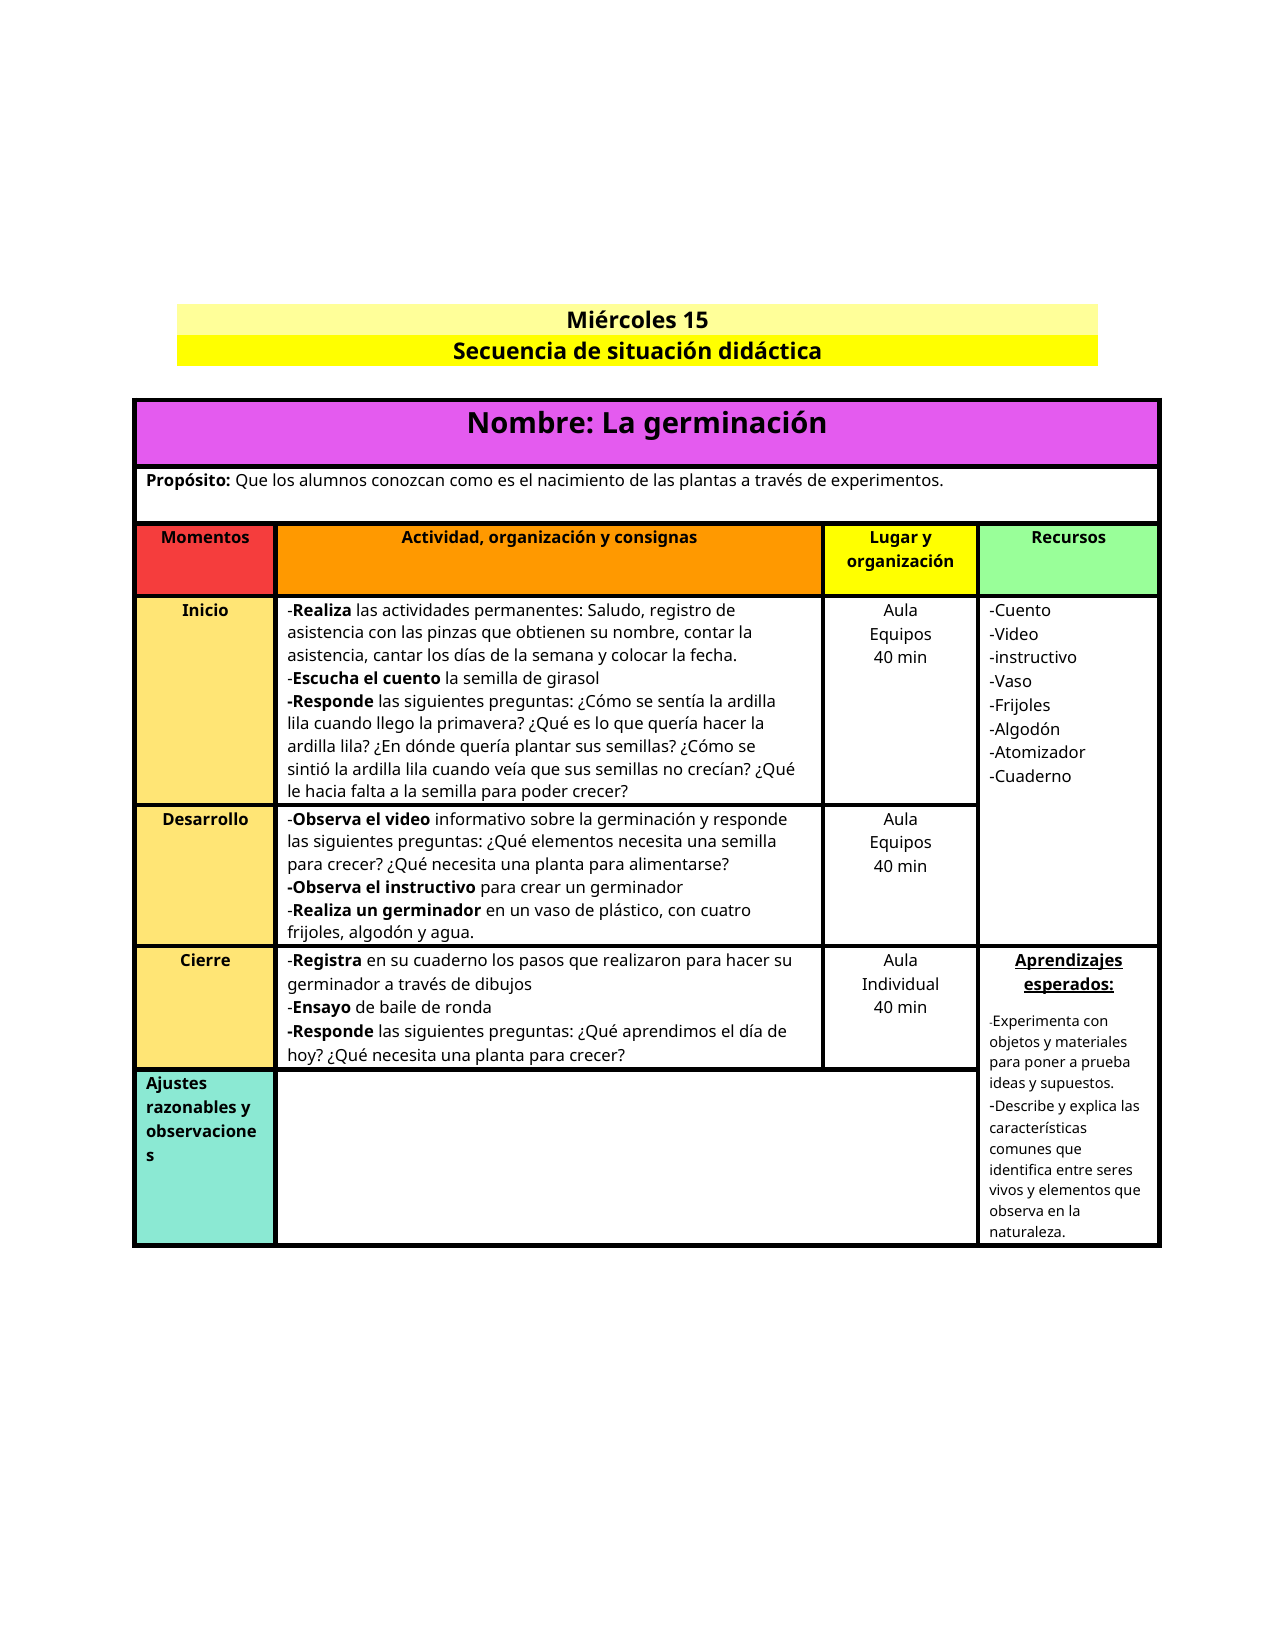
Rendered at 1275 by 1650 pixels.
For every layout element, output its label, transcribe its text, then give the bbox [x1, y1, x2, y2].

text Miércoles 15 [177, 304, 1098, 335]
table_cell Propósito: Que los alumnos conozcan como es el nacimiento de las plantas a través de experimentos. [137, 469, 1157, 521]
table_cell -Realiza las actividades permanentes: Saludo, registro de asistencia con las pinzas que obtienen su nombre, contar la asistencia, cantar los días de la semana y colocar la fecha. -Escucha el cuento la semilla de girasol -Responde las siguientes preguntas: ¿Cómo se sentía la ardilla lila cuando llego la primavera? ¿Qué es lo que quería hacer la ardilla lila? ¿En dónde quería plantar sus semillas? ¿Cómo se sintió la ardilla lila cuando veía que sus semillas no crecían? ¿Qué le hacia falta a la semilla para poder crecer? [278, 598, 821, 803]
text Secuencia de situación didáctica [177, 335, 1098, 366]
table_header Nombre: La germinación [137, 402, 1157, 464]
table_cell Ajustes razonables y observaciones [137, 1072, 273, 1243]
table_cell Aula Equipos 40 min [825, 807, 976, 944]
table_cell Actividad, organización y consignas [278, 526, 821, 594]
table_cell -Registra en su cuaderno los pasos que realizaron para hacer su germinador a través de dibujos -Ensayo de baile de ronda -Responde las siguientes preguntas: ¿Qué aprendimos el día de hoy? ¿Qué necesita una planta para crecer? [278, 948, 821, 1067]
table_cell Inicio [137, 598, 273, 803]
table_cell Aula Individual 40 min [825, 948, 976, 1067]
table_cell Lugar y organización [825, 526, 976, 594]
table_cell [278, 1072, 976, 1243]
table_cell Desarrollo [137, 807, 273, 944]
table_cell Momentos [137, 526, 273, 594]
table_cell Cierre [137, 948, 273, 1067]
table_cell Aprendizajes esperados: -Experimenta con objetos y materiales para poner a prueba ideas y supuestos. -Describe y explica las características comunes que identifica entre seres vivos y elementos que observa en la naturaleza. [980, 948, 1157, 1243]
table_cell Recursos [980, 526, 1157, 594]
table_cell Aula Equipos 40 min [825, 598, 976, 803]
table_cell -Observa el video informativo sobre la germinación y responde las siguientes preguntas: ¿Qué elementos necesita una semilla para crecer? ¿Qué necesita una planta para alimentarse? -Observa el instructivo para crear un germinador -Realiza un germinador en un vaso de plástico, con cuatro frijoles, algodón y agua. [278, 807, 821, 944]
table_cell -Cuento -Video -instructivo -Vaso -Frijoles -Algodón -Atomizador -Cuaderno [980, 598, 1157, 944]
